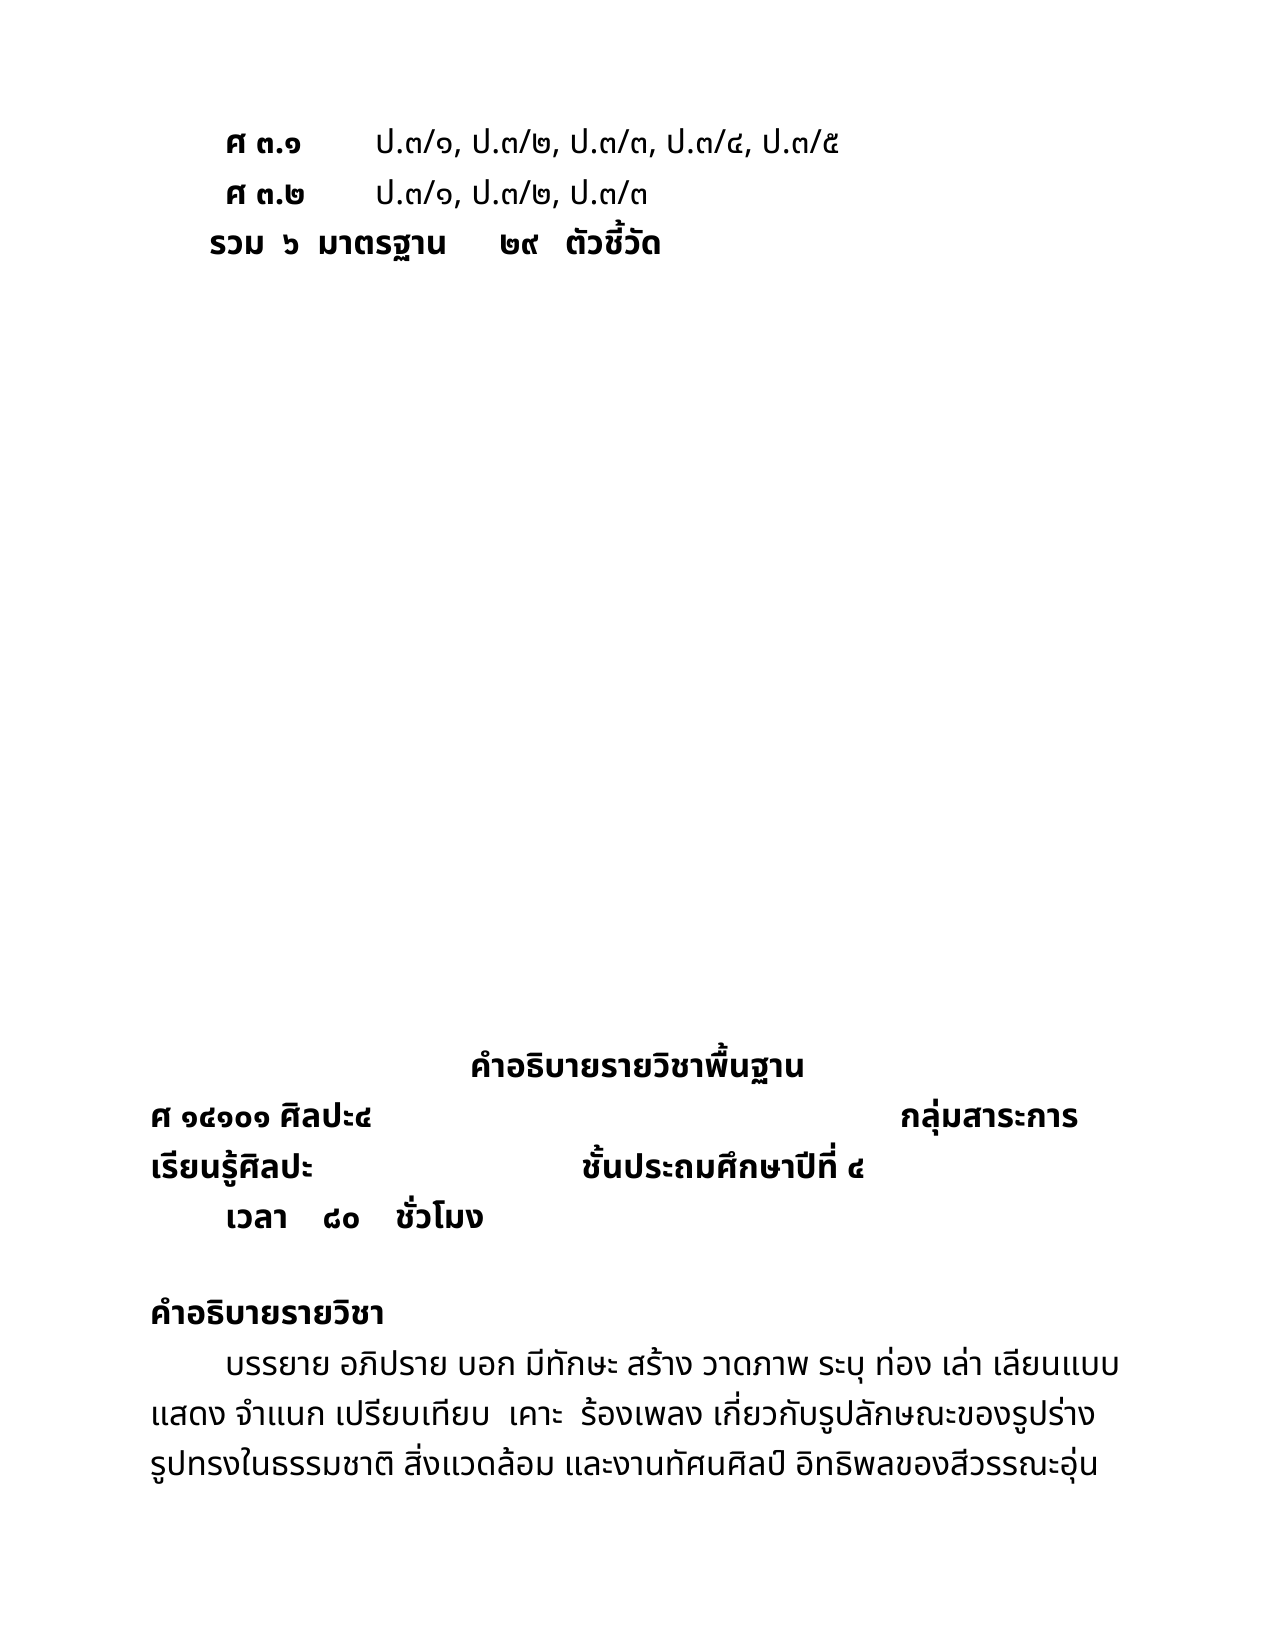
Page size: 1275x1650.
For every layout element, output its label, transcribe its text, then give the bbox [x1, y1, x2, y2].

text รวม ๖ มาตรฐาน ๒๙ ตัวชี้วัด [150, 219, 1125, 270]
text ศ ๓.๑ ป.๓/๑, ป.๓/๒, ป.๓/๓, ป.๓/๔, ป.๓/๕ [225, 118, 1125, 169]
text คำอธิบายรายวิชาพื้นฐาน [150, 1042, 1125, 1092]
text ศ ๓.๒ ป.๓/๑, ป.๓/๒, ป.๓/๓ [225, 169, 1125, 219]
text ศ ๑๔๑๐๑ ศิลปะ๔ กลุ่มสาระการเรียนรู้ศิลปะ ชั้นประถมศึกษาปีที่ ๔ เวลา ๘๐ ชั่วโมง [150, 1092, 1125, 1244]
text คำอธิบายรายวิชา [150, 1289, 1125, 1339]
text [150, 1339, 1125, 1491]
